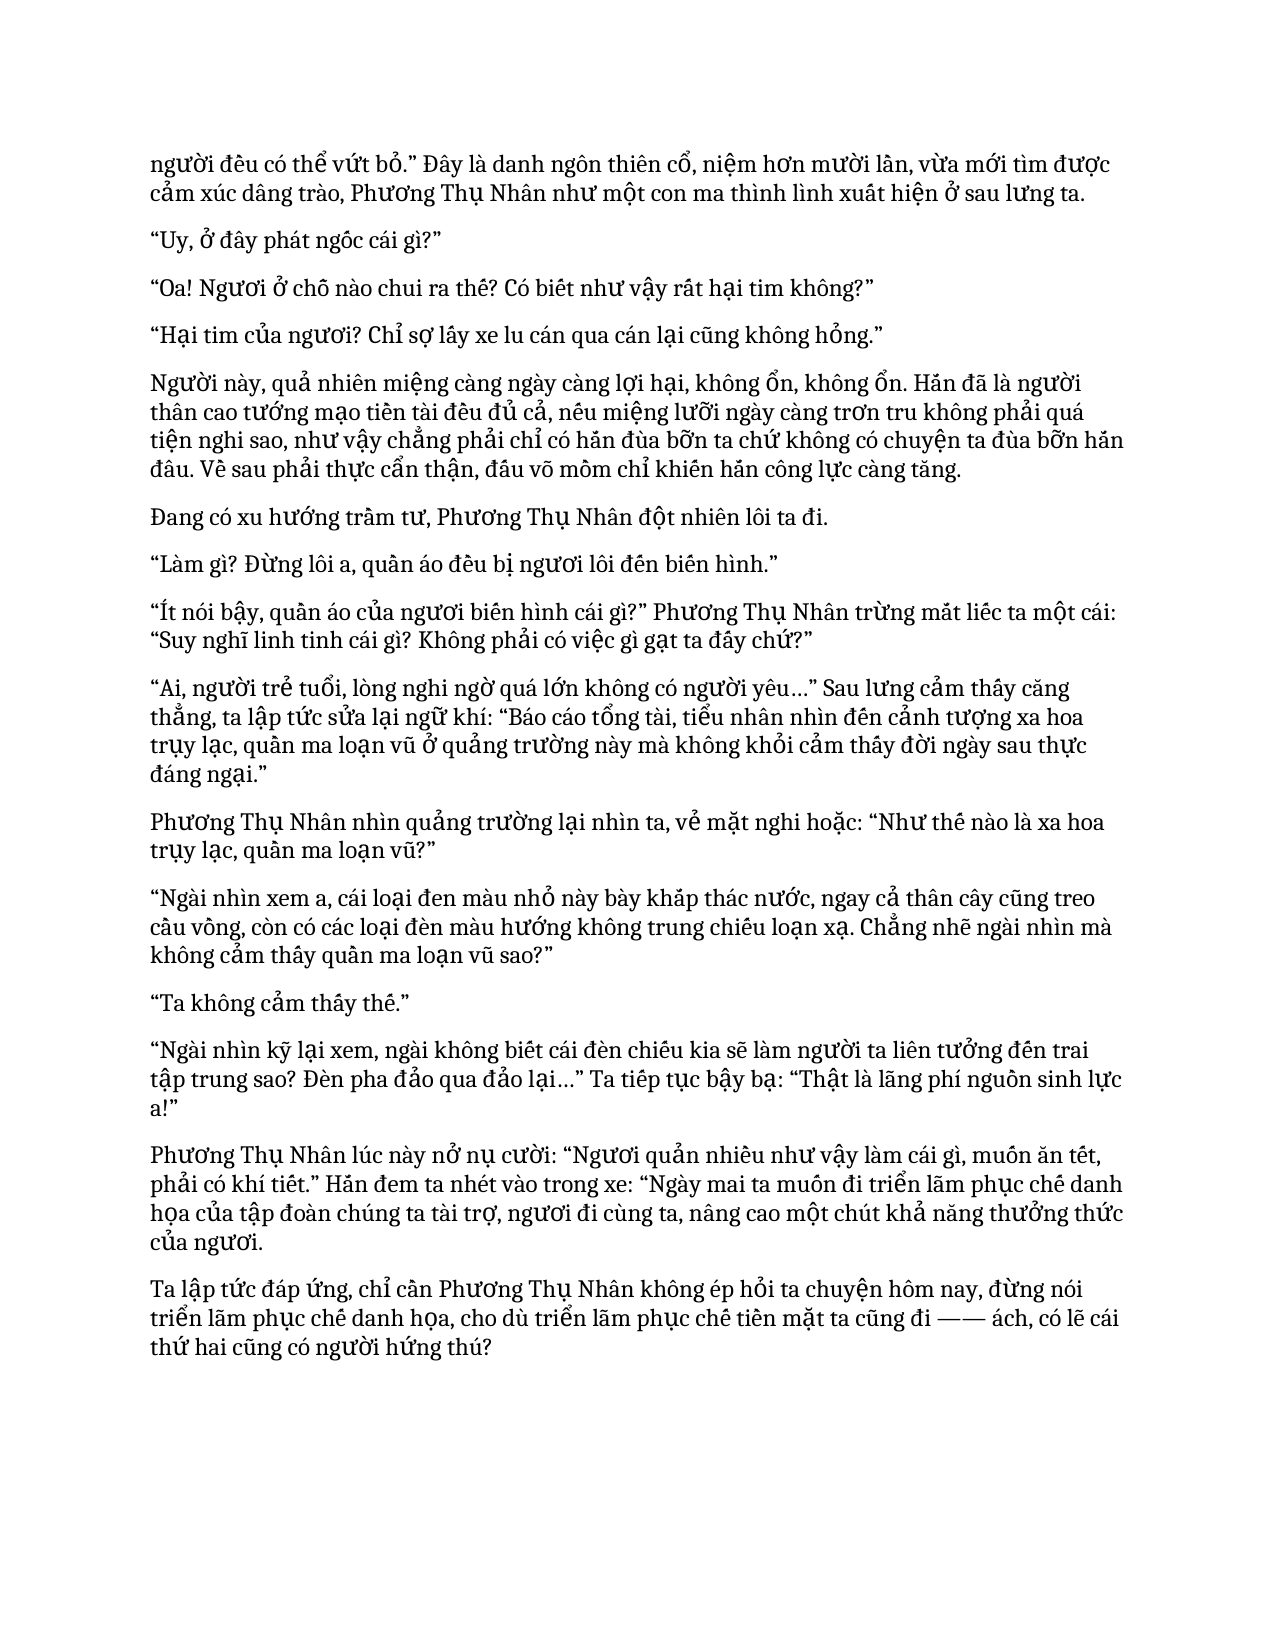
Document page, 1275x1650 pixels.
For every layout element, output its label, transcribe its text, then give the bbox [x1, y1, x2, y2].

text Người này, quả nhiên miệng càng ngày càng lợi hại, không ổn, không ổn. Hắn đã là người thân cao tướng mạo tiền tài đều đủ cả, nếu miệng lưỡi ngày càng trơn tru không phải quá tiện nghi sao, như vậy chẳng phải chỉ có hắn đùa bỡn ta chứ không có chuyện ta đùa bỡn hắn đâu. Về sau phải thực cẩn thận, đấu võ mồm chỉ khiến hắn công lực càng tăng. [150, 369, 1125, 484]
text “Ta không cảm thấy thế.” [150, 989, 1125, 1017]
text “Ngài nhìn kỹ lại xem, ngài không biết cái đèn chiếu kia sẽ làm người ta liên tưởng đến trai tập trung sao? Đèn pha đảo qua đảo lại…” Ta tiếp tục bậy bạ: “Thật là lãng phí nguồn sinh lực a!” [150, 1036, 1125, 1122]
text “Ai, người trẻ tuổi, lòng nghi ngờ quá lớn không có người yêu…” Sau lưng cảm thấy căng thẳng, ta lập tức sửa lại ngữ khí: “Báo cáo tổng tài, tiểu nhân nhìn đến cảnh tượng xa hoa trụy lạc, quần ma loạn vũ ở quảng trường này mà không khỏi cảm thấy đời ngày sau thực đáng ngại.” [150, 674, 1125, 789]
text Ta lập tức đáp ứng, chỉ cần Phương Thụ Nhân không ép hỏi ta chuyện hôm nay, đừng nói triển lãm phục chế danh họa, cho dù triển lãm phục chế tiền mặt ta cũng đi —— ách, có lẽ cái thứ hai cũng có người hứng thú? [150, 1275, 1125, 1419]
text “Hại tim của ngươi? Chỉ sợ lấy xe lu cán qua cán lại cũng không hỏng.” [150, 321, 1125, 350]
text “Ngài nhìn xem a, cái loại đen màu nhỏ này bày khắp thác nước, ngay cả thân cây cũng treo cầu vồng, còn có các loại đèn màu hướng không trung chiếu loạn xạ. Chẳng nhẽ ngài nhìn mà không cảm thấy quần ma loạn vũ sao?” [150, 884, 1125, 970]
text “Làm gì? Đừng lôi a, quần áo đều bị ngươi lôi đến biến hình.” [150, 550, 1125, 579]
text Đang có xu hướng trầm tư, Phương Thụ Nhân đột nhiên lôi ta đi. [150, 502, 1125, 531]
text “Ít nói bậy, quần áo của ngươi biến hình cái gì?” Phương Thụ Nhân trừng mắt liếc ta một cái: “Suy nghĩ linh tinh cái gì? Không phải có việc gì gạt ta đấy chứ?” [150, 597, 1125, 655]
text “Uy, ở đây phát ngốc cái gì?” [150, 226, 1125, 255]
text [150, 150, 1125, 207]
text Phương Thụ Nhân lúc này nở nụ cười: “Ngươi quản nhiều như vậy làm cái gì, muốn ăn tết, phải có khí tiết.” Hắn đem ta nhét vào trong xe: “Ngày mai ta muốn đi triển lãm phục chế danh họa của tập đoàn chúng ta tài trợ, ngươi đi cùng ta, nâng cao một chút khả năng thưởng thức của ngươi. [150, 1141, 1125, 1256]
text Phương Thụ Nhân nhìn quảng trường lại nhìn ta, vẻ mặt nghi hoặc: “Như thế nào là xa hoa trụy lạc, quần ma loạn vũ?” [150, 807, 1125, 865]
text “Oa! Ngươi ở chỗ nào chui ra thế? Có biết như vậy rất hại tim không?” [150, 274, 1125, 302]
